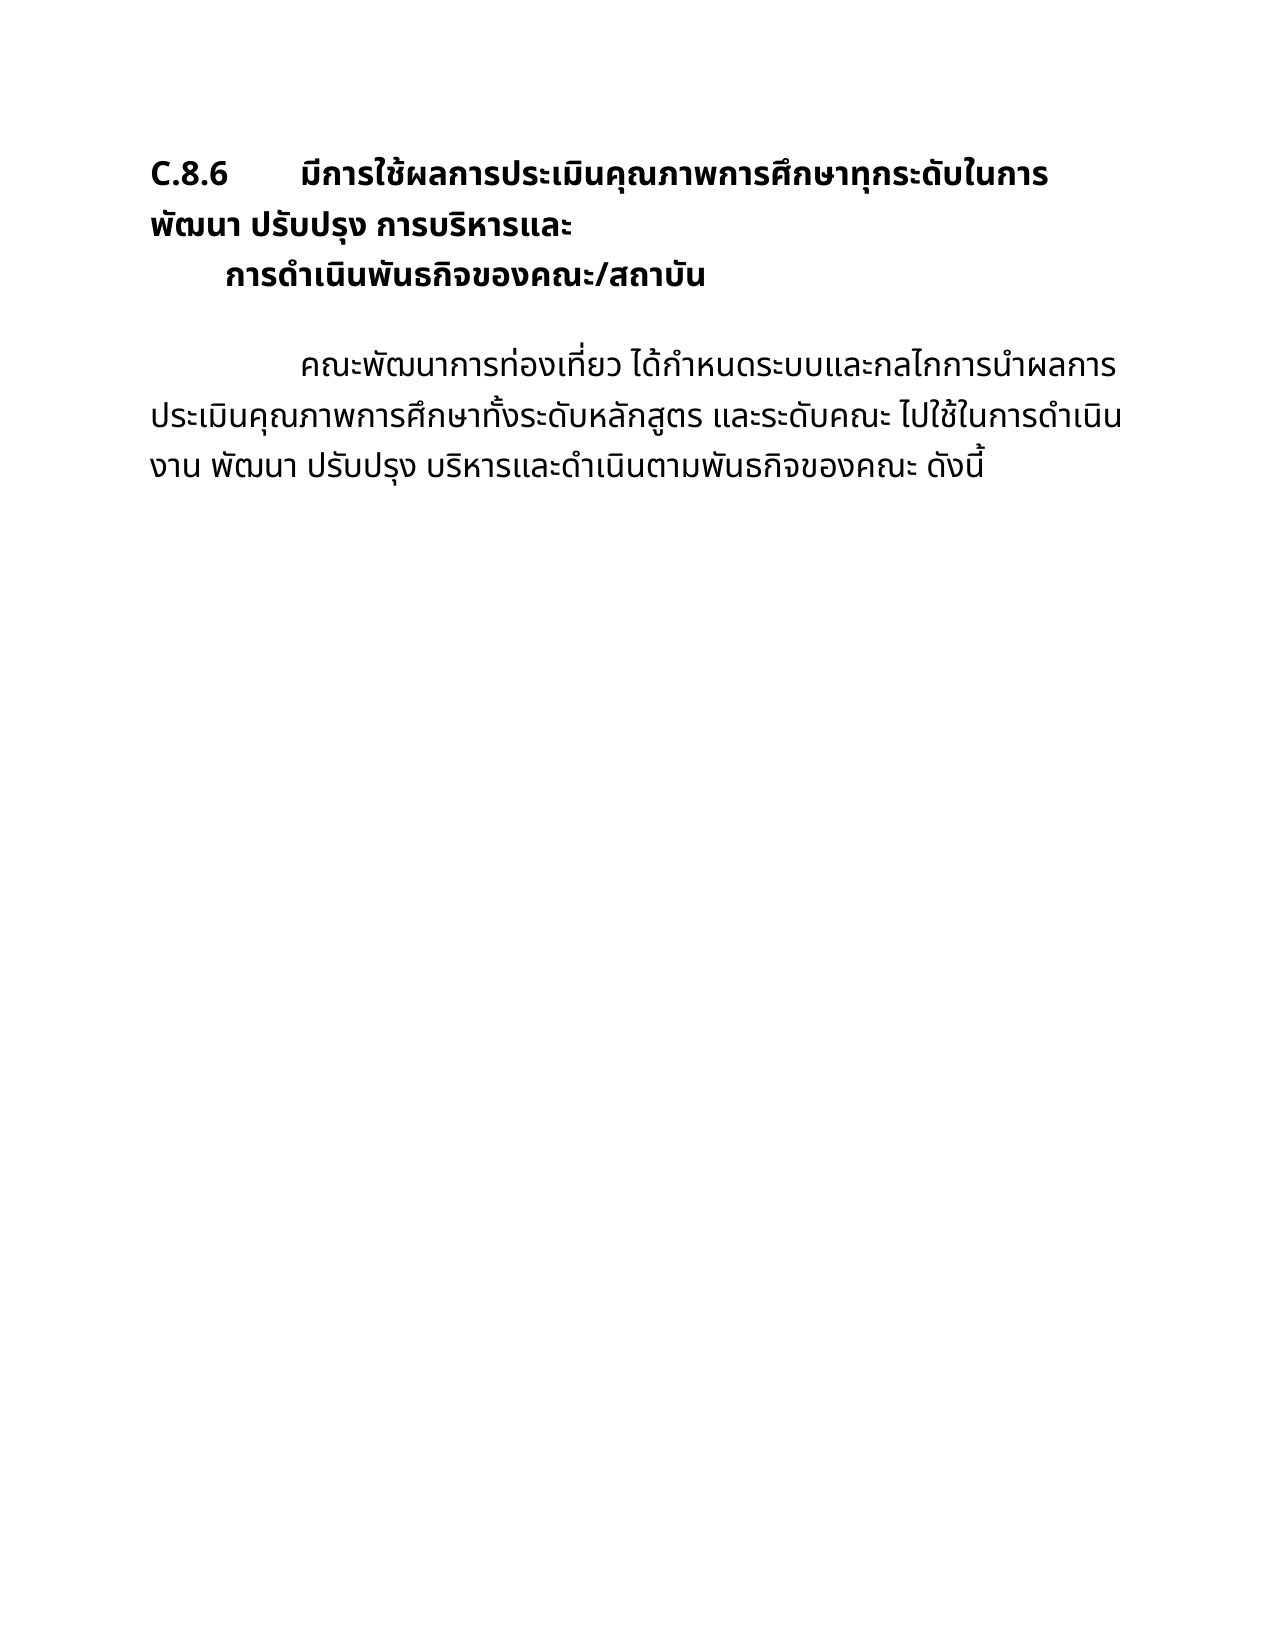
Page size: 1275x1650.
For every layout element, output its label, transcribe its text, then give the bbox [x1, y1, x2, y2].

text การดำเนินพันธกิจของคณะ/สถาบัน [150, 251, 1125, 302]
text คณะพัฒนาการท่องเที่ยว ได้กำหนดระบบและกลไกการนำผลการประเมินคุณภาพการศึกษาทั้งระดับหลักสูตร และระดับคณะ ไปใช้ในการดำเนินงาน พัฒนา ปรับปรุง บริหารและดำเนินตามพันธกิจของคณะ ดังนี้ [150, 341, 1125, 493]
text C.8.6 มีการใช้ผลการประเมินคุณภาพการศึกษาทุกระดับในการพัฒนา ปรับปรุง การบริหารและ [150, 150, 1125, 251]
